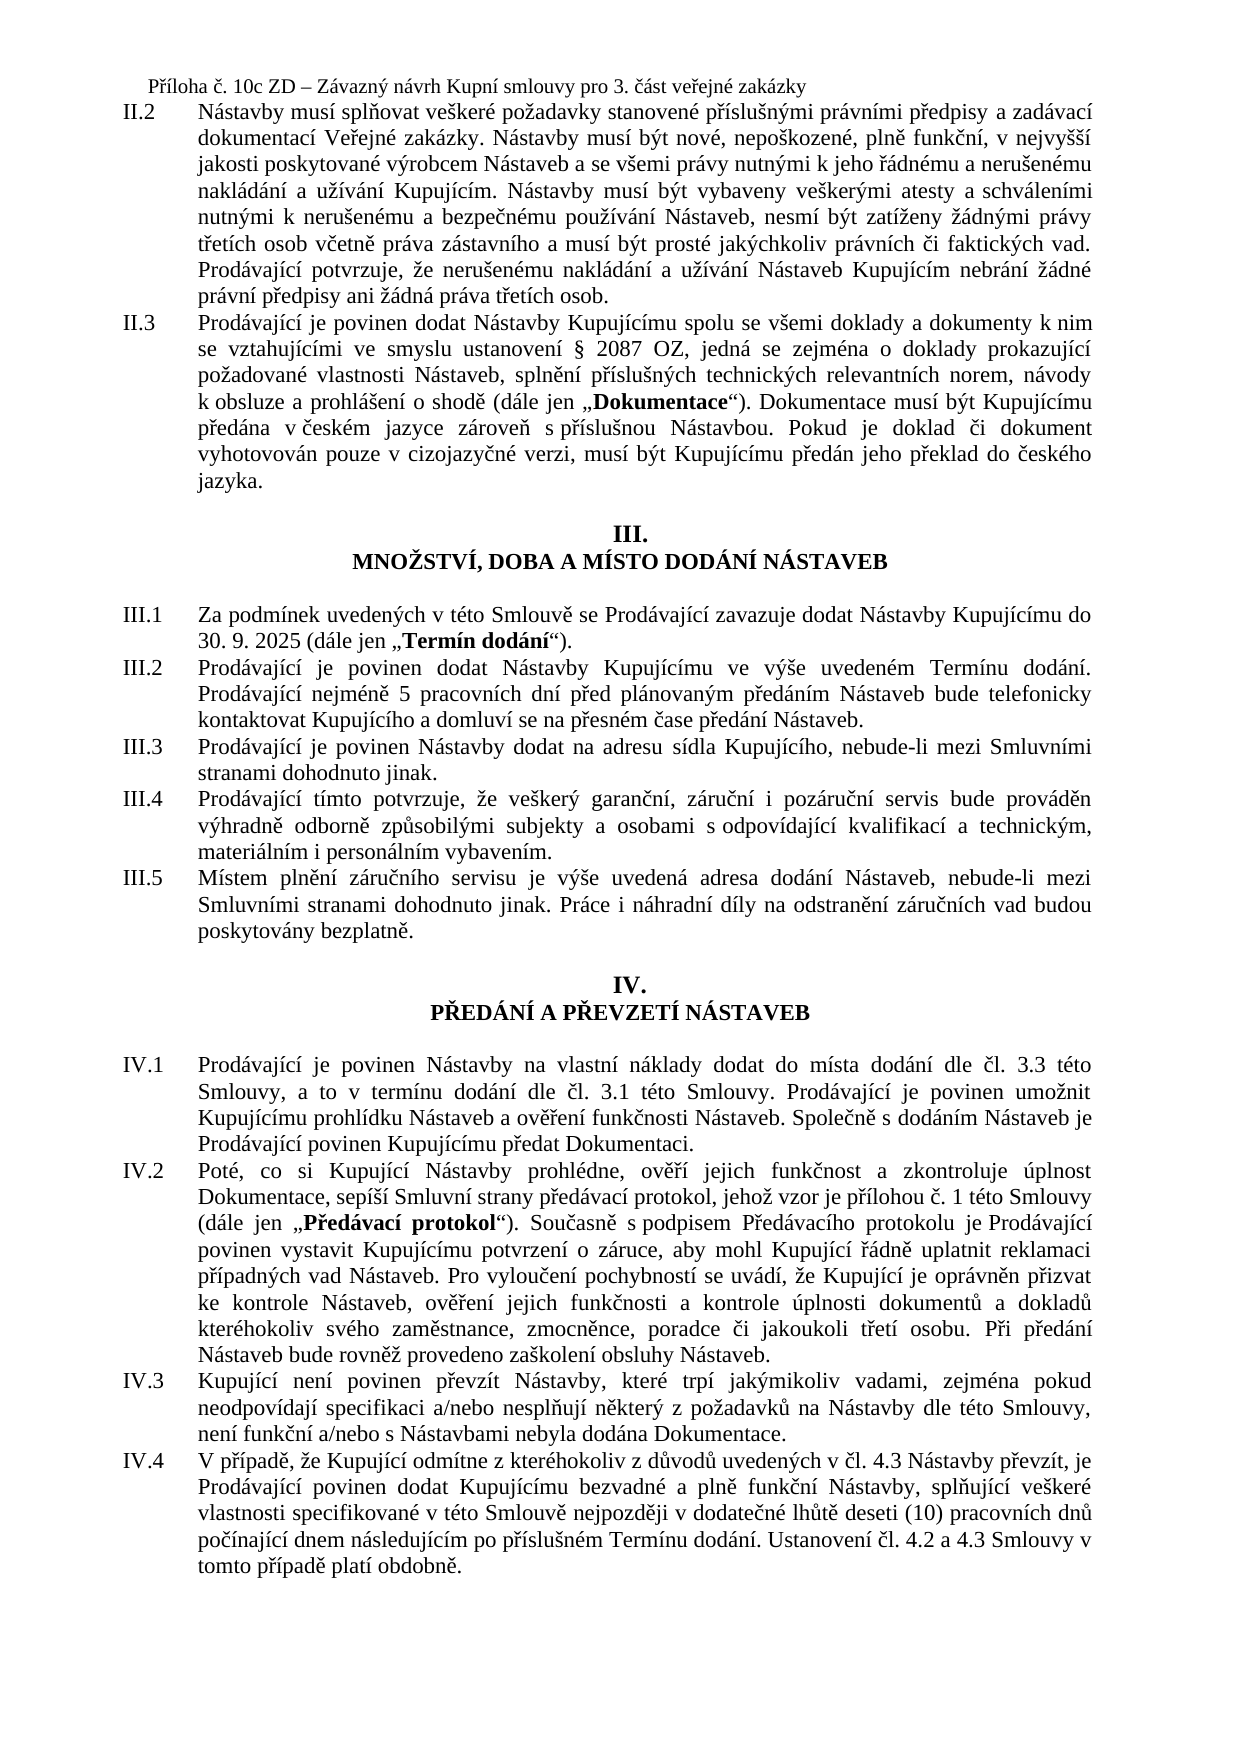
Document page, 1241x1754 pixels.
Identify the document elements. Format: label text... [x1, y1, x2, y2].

list Prodávající tímto potvrzuje, že veškerý garanční, záruční i pozáruční servis bude prováděn výhradně odborně způsobilými subjekty a osobami s odpovídající kvalifikací a technickým, materiálním i personálním vybavením. [123, 785, 1093, 864]
list Nástavby musí splňovat veškeré požadavky stanovené příslušnými právními předpisy a zadávací dokumentací Veřejné zakázky. Nástavby musí být nové, nepoškozené, plně funkční, v nejvyšší jakosti poskytované výrobcem Nástaveb a se všemi právy nutnými k jeho řádnému a nerušenému nakládání a užívání Kupujícím. Nástavby musí být vybaveny veškerými atesty a schváleními nutnými k nerušenému a bezpečnému používání Nástaveb, nesmí být zatíženy žádnými právy třetích osob včetně práva zástavního a musí být prosté jakýchkoliv právních či faktických vad. Prodávající potvrzuje, že nerušenému nakládání a užívání Nástaveb Kupujícím nebrání žádné právní předpisy ani žádná práva třetích osob. [123, 98, 1093, 309]
text MNOŽSTVÍ, DOBA A MÍSTO DODÁNÍ NÁSTAVEB [148, 548, 1093, 574]
list Poté, co si Kupující Nástavby prohlédne, ověří jejich funkčnost a zkontroluje úplnost Dokumentace, sepíší Smluvní strany předávací protokol, jehož vzor je přílohou č. 1 této Smlouvy (dále jen „Předávací protokol“). Současně s podpisem Předávacího protokolu je Prodávající povinen vystavit Kupujícímu potvrzení o záruce, aby mohl Kupující řádně uplatnit reklamaci případných vad Nástaveb. Pro vyloučení pochybností se uvádí, že Kupující je oprávněn přizvat ke kontrole Nástaveb, ověření jejich funkčnosti a kontrole úplnosti dokumentů a dokladů kteréhokoliv svého zaměstnance, zmocněnce, poradce či jakoukoli třetí osobu. Při předání Nástaveb bude rovněž provedeno zaškolení obsluhy Nástaveb. [123, 1157, 1093, 1368]
list Za podmínek uvedených v této Smlouvě se Prodávající zavazuje dodat Nástavby Kupujícímu do 30. 9. 2025 (dále jen „Termín dodání“). [123, 601, 1093, 654]
list V případě, že Kupující odmítne z kteréhokoliv z důvodů uvedených v čl. 4.3 Nástavby převzít, je Prodávající povinen dodat Kupujícímu bezvadné a plně funkční Nástavby, splňující veškeré vlastnosti specifikované v této Smlouvě nejpozději v dodatečné lhůtě deseti (10) pracovních dnů počínající dnem následujícím po příslušném Termínu dodání. Ustanovení čl. 4.2 a 4.3 Smlouvy v tomto případě platí obdobně. [123, 1447, 1093, 1578]
list Kupující není povinen převzít Nástavby, které trpí jakýmikoliv vadami, zejména pokud neodpovídají specifikaci a/nebo nesplňují některý z požadavků na Nástavby dle této Smlouvy, není funkční a/nebo s Nástavbami nebyla dodána Dokumentace. [123, 1368, 1093, 1447]
list Prodávající je povinen Nástavby na vlastní náklady dodat do místa dodání dle čl. 3.3 této Smlouvy, a to v termínu dodání dle čl. 3.1 této Smlouvy. Prodávající je povinen umožnit Kupujícímu prohlídku Nástaveb a ověření funkčnosti Nástaveb. Společně s dodáním Nástaveb je Prodávající povinen Kupujícímu předat Dokumentaci. [123, 1051, 1093, 1157]
list Prodávající je povinen dodat Nástavby Kupujícímu spolu se všemi doklady a dokumenty k nim se vztahujícími ve smyslu ustanovení § 2087 OZ, jedná se zejména o doklady prokazující požadované vlastnosti Nástaveb, splnění příslušných technických relevantních norem, návody k obsluze a prohlášení o shodě (dále jen „Dokumentace“). Dokumentace musí být Kupujícímu předána v českém jazyce zároveň s příslušnou Nástavbou. Pokud je doklad či dokument vyhotovován pouze v cizojazyčné verzi, musí být Kupujícímu předán jeho překlad do českého jazyka. [123, 309, 1093, 493]
text PŘEDÁNÍ A PŘEVZETÍ NÁSTAVEB [148, 999, 1093, 1025]
list Místem plnění záručního servisu je výše uvedená adresa dodání Nástaveb, nebude-li mezi Smluvními stranami dohodnuto jinak. Práce i náhradní díly na odstranění záručních vad budou poskytovány bezplatně. [123, 864, 1093, 943]
list Prodávající je povinen Nástavby dodat na adresu sídla Kupujícího, nebude-li mezi Smluvními stranami dohodnuto jinak. [123, 733, 1093, 785]
list Prodávající je povinen dodat Nástavby Kupujícímu ve výše uvedeném Termínu dodání. Prodávající nejméně 5 pracovních dní před plánovaným předáním Nástaveb bude telefonicky kontaktovat Kupujícího a domluví se na přesném čase předání Nástaveb. [123, 654, 1093, 733]
